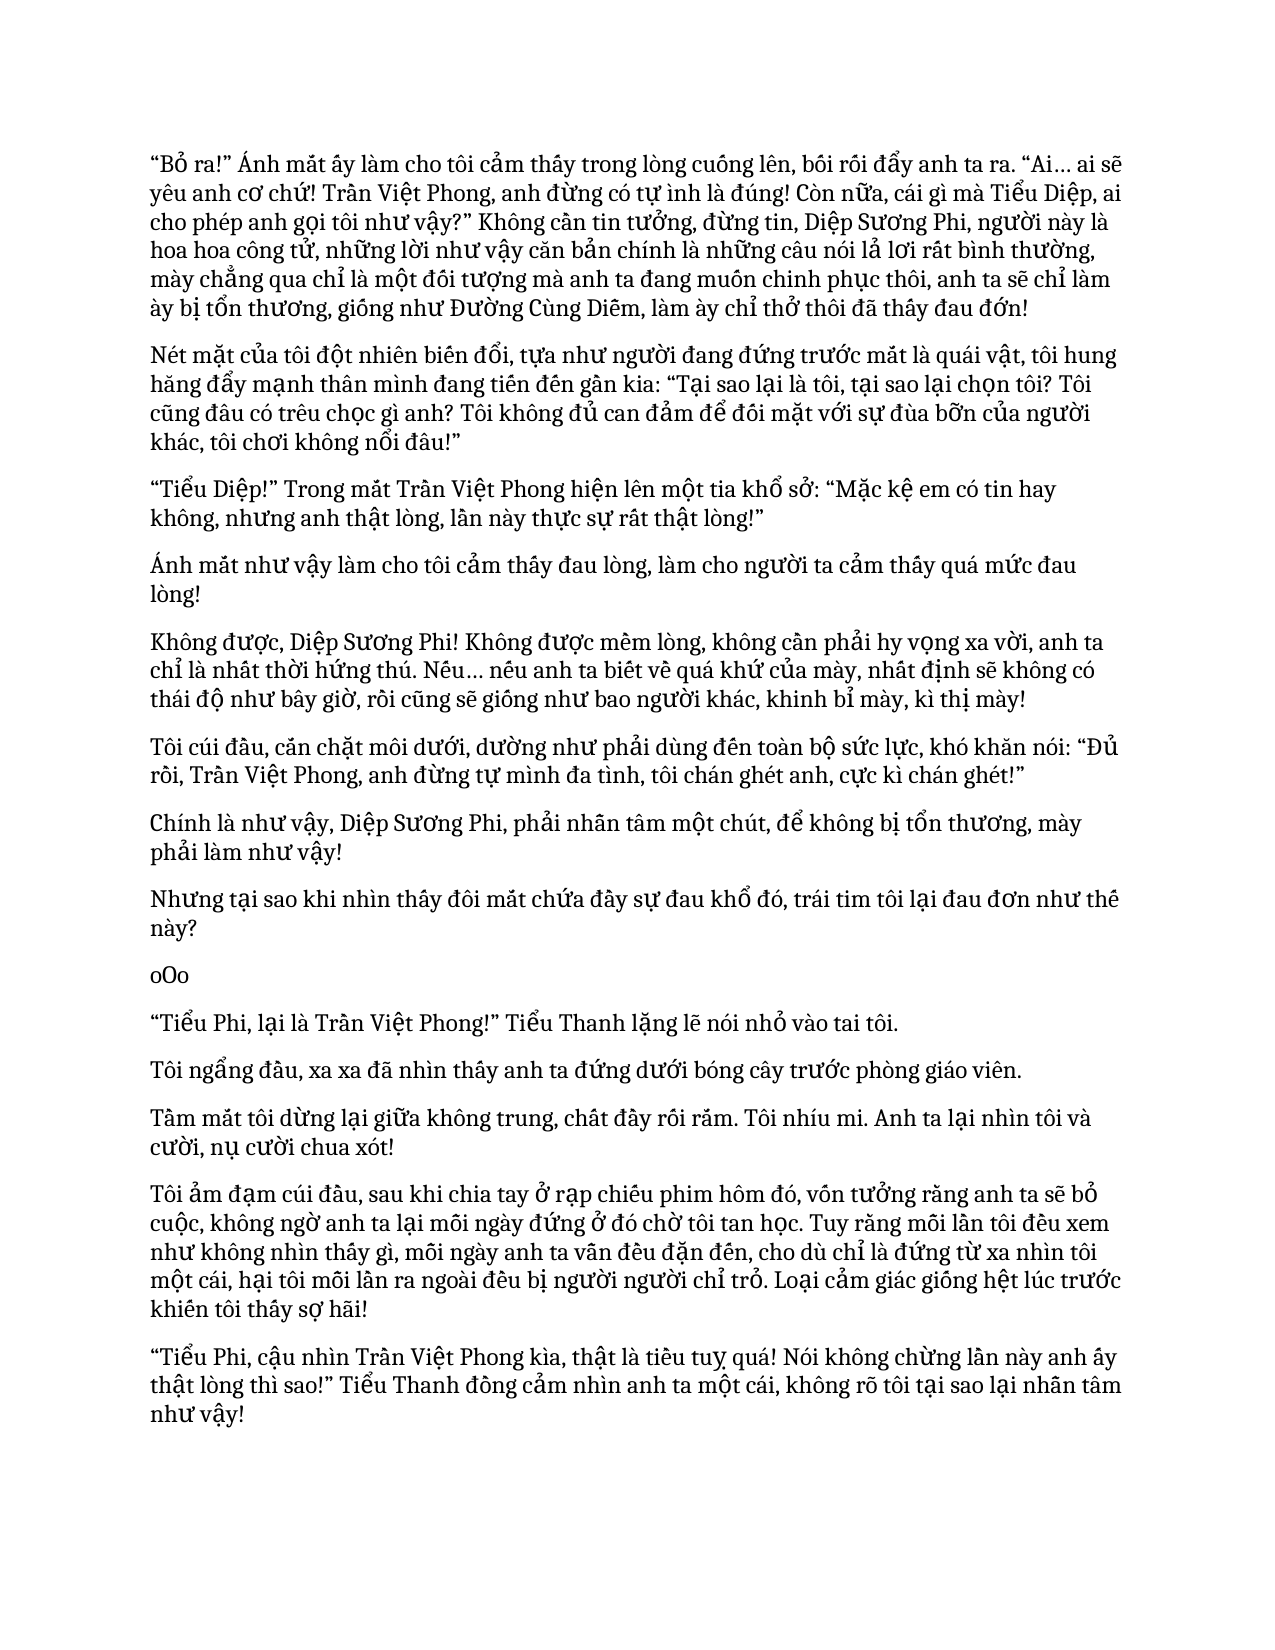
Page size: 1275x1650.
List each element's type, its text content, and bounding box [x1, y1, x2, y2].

text “Bỏ ra!” Ánh mắt ấy làm cho tôi cảm thấy trong lòng cuống lên, bối rối đẩy anh ta ra. “Ai… ai sẽ yêu anh cơ chứ! Trần Việt Phong, anh đừng có tự ình là đúng! Còn nữa, cái gì mà Tiểu Diệp, ai cho phép anh gọi tôi như vậy?” Không cần tin tưởng, đừng tin, Diệp Sương Phi, người này là hoa hoa công tử, những lời như vậy căn bản chính là những câu nói lả lơi rất bình thường, mày chẳng qua chỉ là một đối tượng mà anh ta đang muốn chinh phục thôi, anh ta sẽ chỉ làm ày bị tổn thương, giống như Đường Cùng Diễm, làm ày chỉ thở thôi đã thấy đau đớn! [150, 150, 1125, 322]
text Nét mặt của tôi đột nhiên biến đổi, tựa như người đang đứng trước mắt là quái vật, tôi hung hăng đẩy mạnh thân mình đang tiến đến gần kia: “Tại sao lại là tôi, tại sao lại chọn tôi? Tôi cũng đâu có trêu chọc gì anh? Tôi không đủ can đảm để đối mặt với sự đùa bỡn của người khác, tôi chơi không nổi đâu!” [150, 341, 1125, 456]
text Nhưng tại sao khi nhìn thấy đôi mắt chứa đầy sự đau khổ đó, trái tim tôi lại đau đơn như thế này? [150, 885, 1125, 942]
text oOo [150, 961, 1125, 990]
text Chính là như vậy, Diệp Sương Phi, phải nhẫn tâm một chút, để không bị tổn thương, mày phải làm như vậy! [150, 809, 1125, 866]
text “Tiểu Diệp!” Trong mắt Trần Việt Phong hiện lên một tia khổ sở: “Mặc kệ em có tin hay không, nhưng anh thật lòng, lần này thực sự rất thật lòng!” [150, 475, 1125, 532]
text Tôi ngẩng đầu, xa xa đã nhìn thấy anh ta đứng dưới bóng cây trước phòng giáo viên. [150, 1056, 1125, 1085]
text Tôi ảm đạm cúi đầu, sau khi chia tay ở rạp chiếu phim hôm đó, vốn tưởng rằng anh ta sẽ bỏ cuộc, không ngờ anh ta lại mỗi ngày đứng ở đó chờ tôi tan học. Tuy rằng mỗi lần tôi đều xem như không nhìn thấy gì, mỗi ngày anh ta vẫn đều đặn đến, cho dù chỉ là đứng từ xa nhìn tôi một cái, hại tôi mỗi lần ra ngoài đều bị người người chỉ trỏ. Loại cảm giác giống hệt lúc trước khiến tôi thấy sợ hãi! [150, 1180, 1125, 1324]
text “Tiểu Phi, lại là Trần Việt Phong!” Tiểu Thanh lặng lẽ nói nhỏ vào tai tôi. [150, 1009, 1125, 1037]
text “Tiểu Phi, cậu nhìn Trần Việt Phong kìa, thật là tiều tuỵ quá! Nói không chừng lần này anh ấy thật lòng thì sao!” Tiểu Thanh đồng cảm nhìn anh ta một cái, không rõ tôi tại sao lại nhẫn tâm như vậy! [150, 1342, 1125, 1429]
text Tôi cúi đầu, cắn chặt môi dưới, dường như phải dùng đến toàn bộ sức lực, khó khăn nói: “Đủ rồi, Trần Việt Phong, anh đừng tự mình đa tình, tôi chán ghét anh, cực kì chán ghét!” [150, 732, 1125, 790]
text Ánh mắt như vậy làm cho tôi cảm thấy đau lòng, làm cho người ta cảm thấy quá mức đau lòng! [150, 551, 1125, 609]
text Tầm mắt tôi dừng lại giữa không trung, chất đầy rối rắm. Tôi nhíu mi. Anh ta lại nhìn tôi và cười, nụ cười chua xót! [150, 1104, 1125, 1161]
text Không được, Diệp Sương Phi! Không được mềm lòng, không cần phải hy vọng xa vời, anh ta chỉ là nhất thời hứng thú. Nếu… nếu anh ta biết về quá khứ của mày, nhất định sẽ không có thái độ như bây giờ, rồi cũng sẽ giống như bao người khác, khinh bỉ mày, kì thị mày! [150, 627, 1125, 714]
